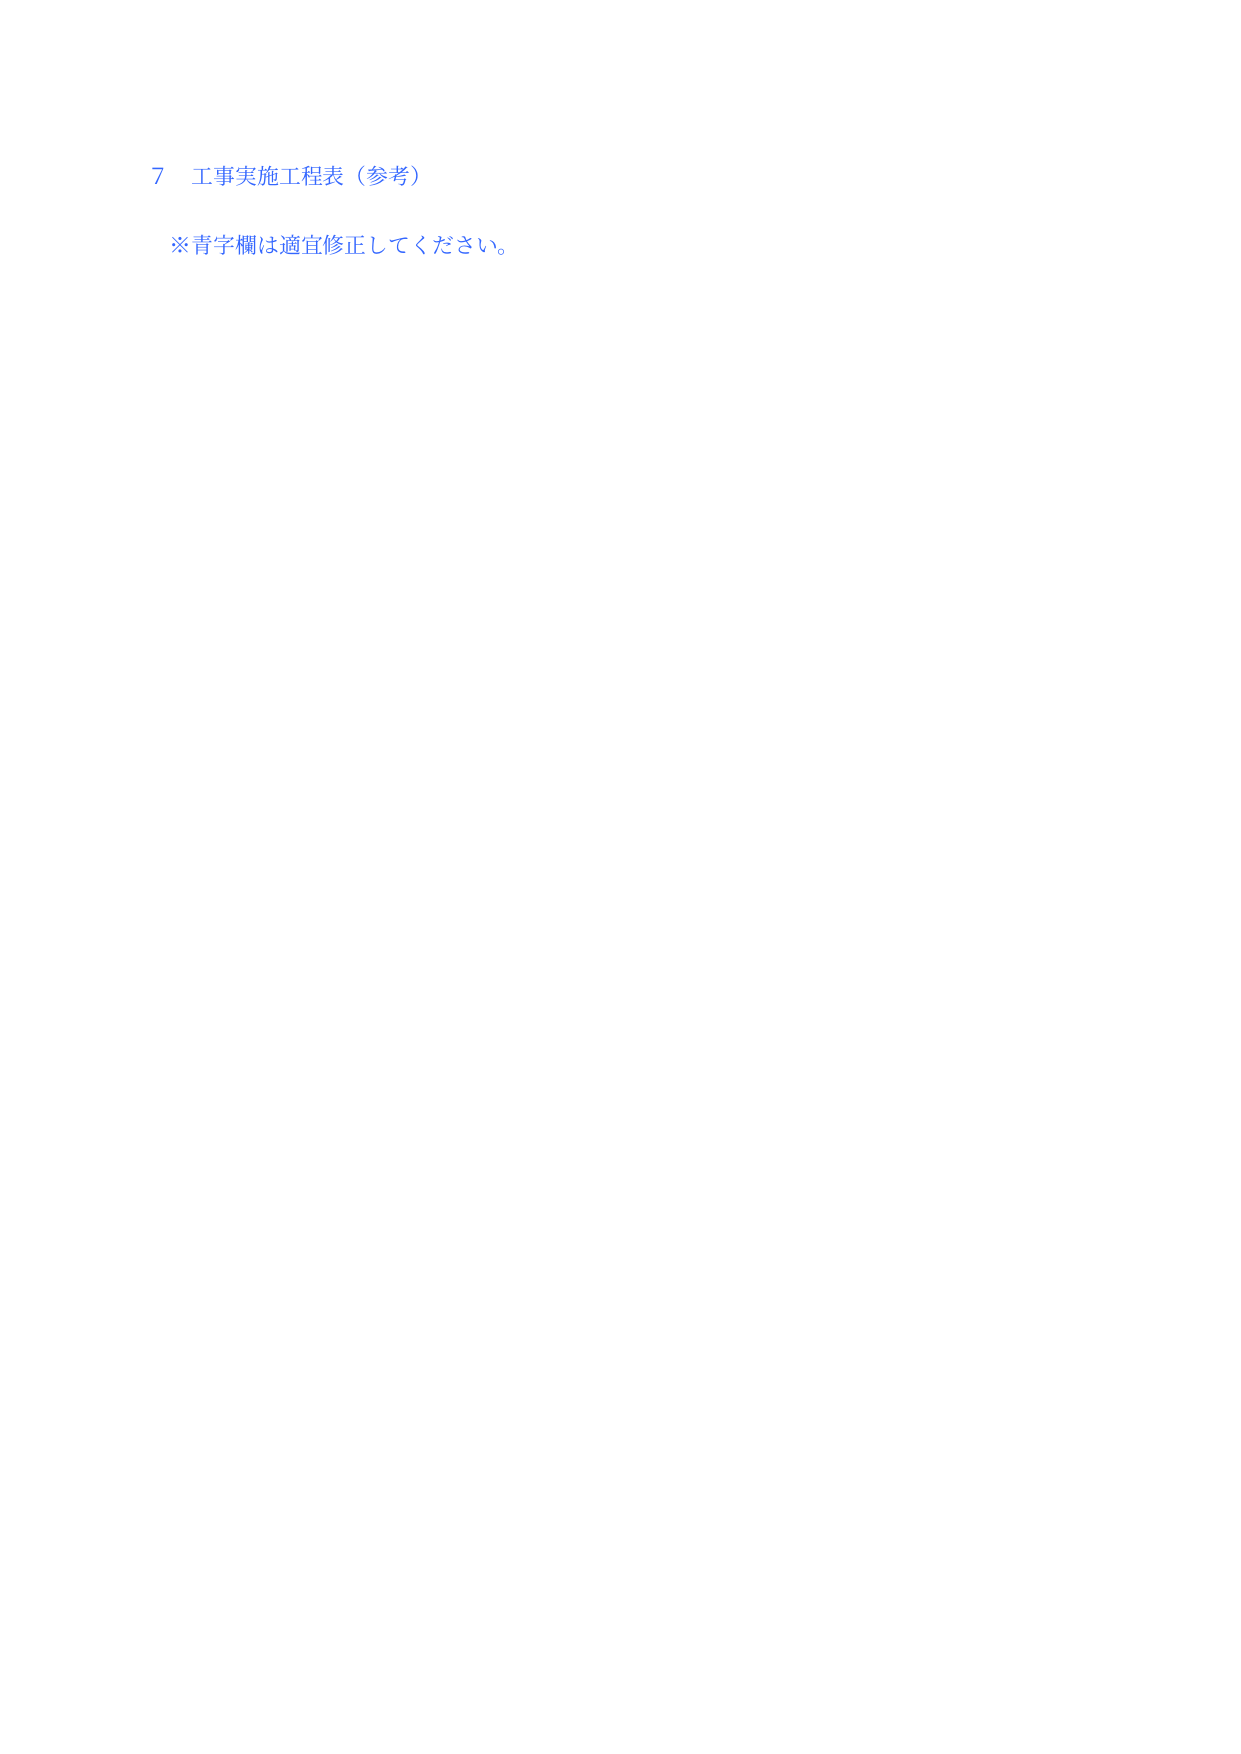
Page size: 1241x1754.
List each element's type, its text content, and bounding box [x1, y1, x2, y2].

text ※青字欄は適宜修正してください。 [148, 227, 1122, 262]
text ７ 工事実施工程表（参考） [148, 158, 1122, 193]
